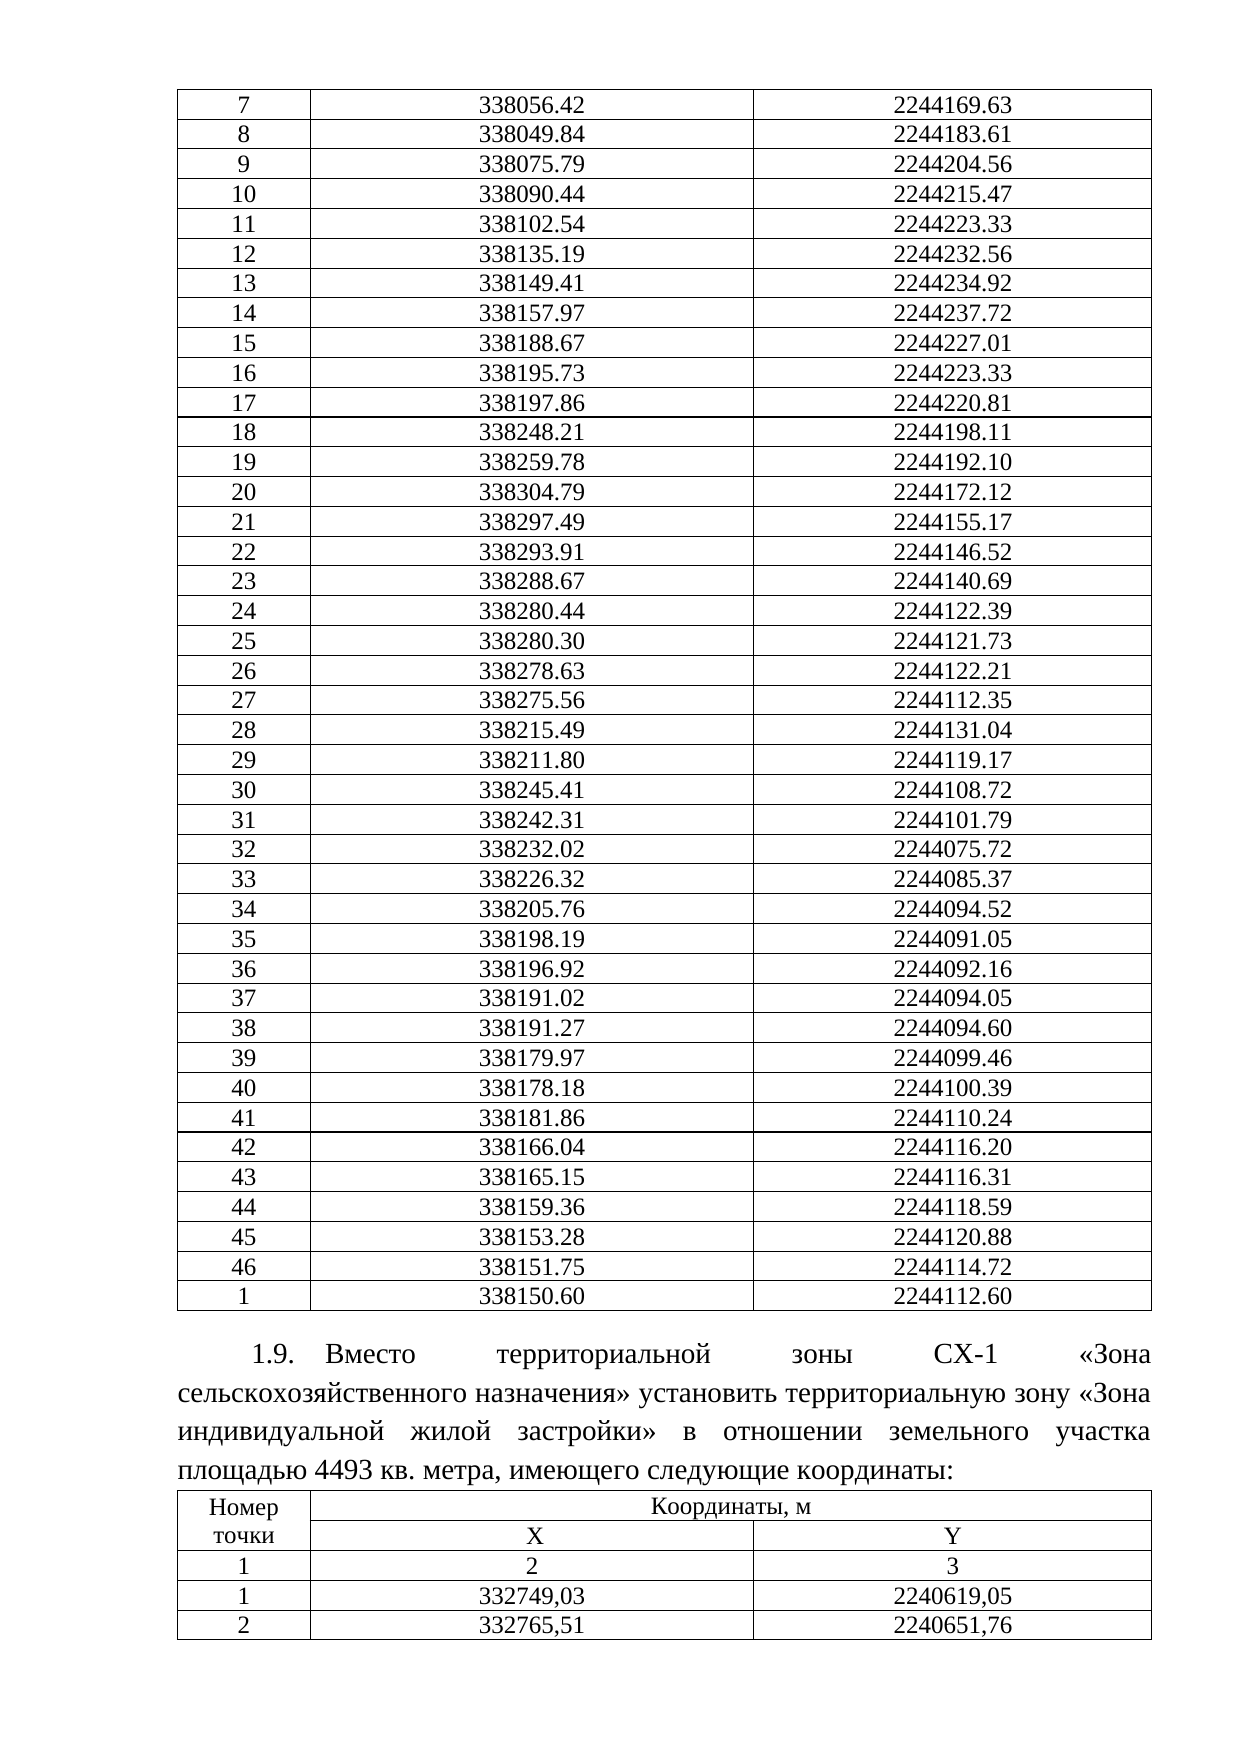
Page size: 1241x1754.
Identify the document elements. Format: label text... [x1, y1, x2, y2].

table_cell 2244112.60 [754, 1281, 1151, 1310]
table_cell Y [754, 1521, 1151, 1550]
table_cell 2244119.17 [754, 745, 1151, 774]
table_cell 338275.56 [311, 686, 753, 714]
table_cell 2244198.11 [754, 418, 1151, 446]
table_cell 338278.63 [311, 656, 753, 684]
table_cell 45 [178, 1222, 310, 1251]
table_cell 16 [178, 358, 310, 387]
table_cell 2244114.72 [754, 1252, 1151, 1280]
table_cell 338075.79 [311, 149, 753, 178]
table_cell 338157.97 [311, 298, 753, 327]
table_cell 23 [178, 566, 310, 595]
table_cell 8 [178, 120, 310, 148]
table_cell 14 [178, 298, 310, 327]
table_cell 2244232.56 [754, 239, 1151, 267]
table_cell 2244215.47 [754, 179, 1151, 208]
table_cell 338195.73 [311, 358, 753, 387]
table_cell 338049.84 [311, 120, 753, 148]
table_cell 24 [178, 596, 310, 625]
table_cell 41 [178, 1103, 310, 1131]
table_cell 338304.79 [311, 477, 753, 506]
table_cell 10 [178, 179, 310, 208]
table_cell 338280.44 [311, 596, 753, 625]
table_cell 338191.27 [311, 1013, 753, 1042]
table_cell 2244100.39 [754, 1073, 1151, 1102]
table_cell 2244220.81 [754, 388, 1151, 416]
table_cell 2244091.05 [754, 924, 1151, 953]
table_cell 1 [178, 1281, 310, 1310]
table_cell 338198.19 [311, 924, 753, 953]
table_cell 338288.67 [311, 566, 753, 595]
table_cell 2244237.72 [754, 298, 1151, 327]
table_cell 2244121.73 [754, 626, 1151, 655]
table_cell 2244099.46 [754, 1043, 1151, 1072]
table_cell 338197.86 [311, 388, 753, 416]
table_cell 15 [178, 328, 310, 357]
table_cell 25 [178, 626, 310, 655]
table_cell 2244110.24 [754, 1103, 1151, 1131]
table_cell 2244204.56 [754, 149, 1151, 178]
table_cell 2244122.21 [754, 656, 1151, 684]
table_cell 2244131.04 [754, 715, 1151, 744]
table_cell 30 [178, 775, 310, 804]
table_cell 31 [178, 805, 310, 833]
table_cell 338153.28 [311, 1222, 753, 1251]
table_cell 338149.41 [311, 269, 753, 297]
table_cell 332765,51 [311, 1611, 753, 1639]
table_cell 2244192.10 [754, 447, 1151, 476]
table_cell 338211.80 [311, 745, 753, 774]
table_cell 2244140.69 [754, 566, 1151, 595]
table_cell 2244092.16 [754, 954, 1151, 982]
table_cell 338259.78 [311, 447, 753, 476]
table_cell 338090.44 [311, 179, 753, 208]
table_cell 26 [178, 656, 310, 684]
table_cell 2244146.52 [754, 537, 1151, 565]
table_cell 3 [754, 1551, 1151, 1580]
table_cell 21 [178, 507, 310, 536]
table_cell 2244227.01 [754, 328, 1151, 357]
table_cell 2244120.88 [754, 1222, 1151, 1251]
table_cell 2244094.05 [754, 984, 1151, 1012]
table_cell 28 [178, 715, 310, 744]
table_cell 13 [178, 269, 310, 297]
table_header Координаты, м [311, 1491, 1151, 1520]
table_cell 19 [178, 447, 310, 476]
table_cell 2244223.33 [754, 209, 1151, 238]
list Вместо территориальной зоны СХ-1 «Зона сельскохозяйственного назначения» установить территориальную зону «Зона индивидуальной жилой застройки» в отношении земельного участка площадью 4493 кв. метра, имеющего следующие координаты: [177, 1336, 1152, 1485]
table_cell 338135.19 [311, 239, 753, 267]
table_cell 338245.41 [311, 775, 753, 804]
table_cell 2 [178, 1611, 310, 1639]
table_cell 338188.67 [311, 328, 753, 357]
table_cell 338232.02 [311, 835, 753, 863]
table_cell 46 [178, 1252, 310, 1280]
table_cell 338226.32 [311, 864, 753, 893]
table_cell 338151.75 [311, 1252, 753, 1280]
table_cell 338166.04 [311, 1133, 753, 1161]
table_cell 2244234.92 [754, 269, 1151, 297]
table_cell 2244155.17 [754, 507, 1151, 536]
table_cell 22 [178, 537, 310, 565]
table_cell 43 [178, 1162, 310, 1191]
table_cell 18 [178, 418, 310, 446]
table_cell 2244101.79 [754, 805, 1151, 833]
table_cell 332749,03 [311, 1581, 753, 1609]
table_cell 35 [178, 924, 310, 953]
table_cell X [311, 1521, 753, 1550]
table_cell 2244094.60 [754, 1013, 1151, 1042]
table_cell 1 [178, 1551, 310, 1580]
table_cell 2244122.39 [754, 596, 1151, 625]
table_cell 2244085.37 [754, 864, 1151, 893]
table_cell 338248.21 [311, 418, 753, 446]
table_cell 338242.31 [311, 805, 753, 833]
table_cell 7 [178, 90, 310, 118]
table_cell 36 [178, 954, 310, 982]
table_cell 34 [178, 894, 310, 923]
table_cell 2244118.59 [754, 1192, 1151, 1221]
table_cell 338181.86 [311, 1103, 753, 1131]
table_cell 2 [311, 1551, 753, 1580]
table_cell 2240651,76 [754, 1611, 1151, 1639]
table_cell 2244112.35 [754, 686, 1151, 714]
table_cell 40 [178, 1073, 310, 1102]
table_cell 338205.76 [311, 894, 753, 923]
table_cell 338297.49 [311, 507, 753, 536]
table_cell 17 [178, 388, 310, 416]
table_cell 2244172.12 [754, 477, 1151, 506]
table_cell 1 [178, 1581, 310, 1609]
table_cell 11 [178, 209, 310, 238]
table_cell 27 [178, 686, 310, 714]
table_cell 2244116.31 [754, 1162, 1151, 1191]
table_cell 29 [178, 745, 310, 774]
table_cell 2244116.20 [754, 1133, 1151, 1161]
table_cell 338280.30 [311, 626, 753, 655]
table_cell 2244075.72 [754, 835, 1151, 863]
table_cell 338293.91 [311, 537, 753, 565]
table_cell 338178.18 [311, 1073, 753, 1102]
table_cell 42 [178, 1133, 310, 1161]
table_cell 20 [178, 477, 310, 506]
table_cell 38 [178, 1013, 310, 1042]
table_cell 12 [178, 239, 310, 267]
table_cell 44 [178, 1192, 310, 1221]
table_header Номер точки [178, 1491, 310, 1550]
table_cell 2244223.33 [754, 358, 1151, 387]
table_cell 2244094.52 [754, 894, 1151, 923]
table_cell 338159.36 [311, 1192, 753, 1221]
table_cell 338196.92 [311, 954, 753, 982]
table_cell 2244108.72 [754, 775, 1151, 804]
table_cell 2244169.63 [754, 90, 1151, 118]
table_cell 338150.60 [311, 1281, 753, 1310]
table_cell 338179.97 [311, 1043, 753, 1072]
table_cell 32 [178, 835, 310, 863]
table_cell 39 [178, 1043, 310, 1072]
table_cell 338165.15 [311, 1162, 753, 1191]
table_cell 2244183.61 [754, 120, 1151, 148]
table_cell 2240619,05 [754, 1581, 1151, 1609]
table_cell 338056.42 [311, 90, 753, 118]
table_cell 33 [178, 864, 310, 893]
table_cell 338191.02 [311, 984, 753, 1012]
table_cell 338102.54 [311, 209, 753, 238]
table_cell 9 [178, 149, 310, 178]
table_cell 37 [178, 984, 310, 1012]
table_cell 338215.49 [311, 715, 753, 744]
